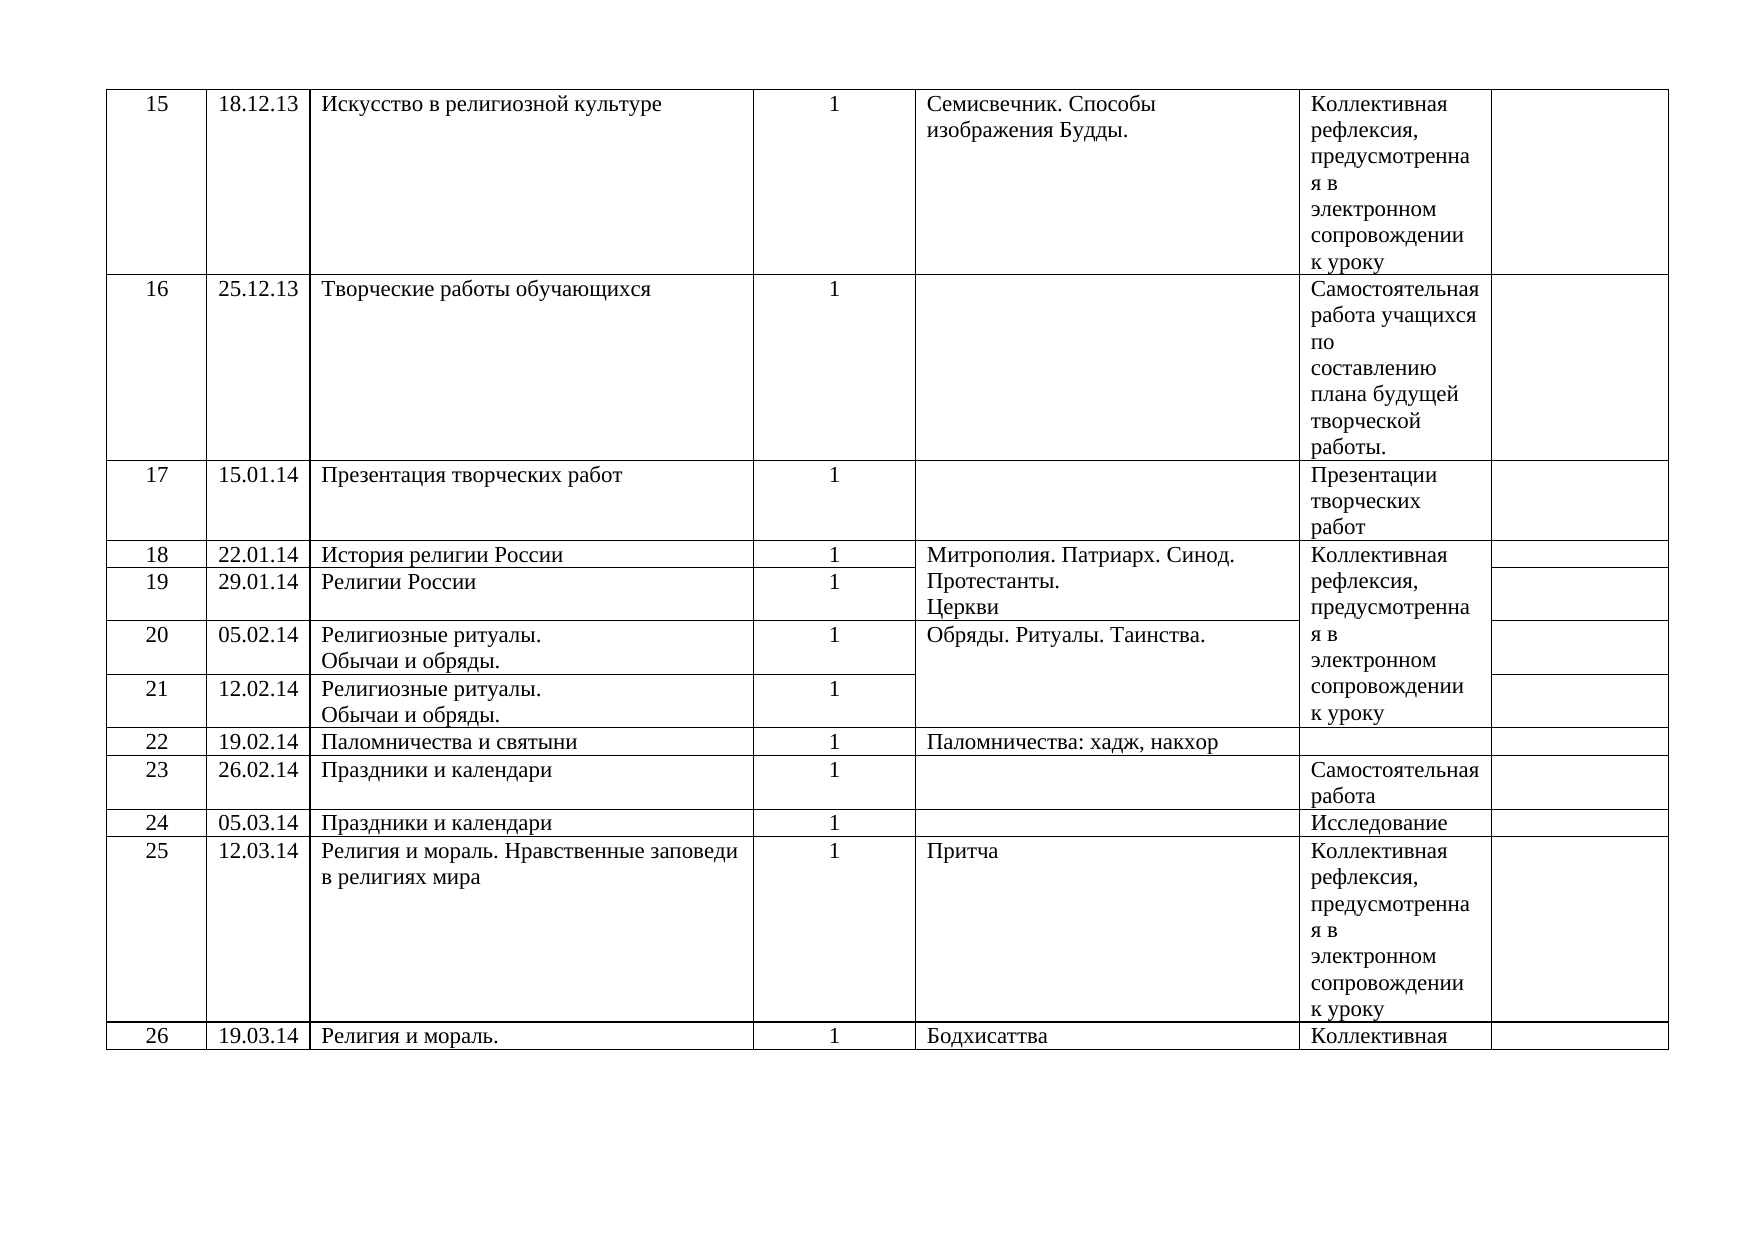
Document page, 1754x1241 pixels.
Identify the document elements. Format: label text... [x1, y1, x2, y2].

table_cell 1 [754, 568, 915, 620]
table_cell 1 [754, 90, 915, 274]
table_cell [916, 756, 1299, 808]
table_cell 18.12.13 [207, 90, 309, 274]
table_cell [1300, 90, 1491, 274]
table_cell 25 [107, 837, 206, 1021]
table_cell Бодхисаттва [916, 1023, 1299, 1049]
table_cell [1492, 675, 1668, 727]
table_cell 22.01.14 [207, 541, 309, 567]
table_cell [311, 90, 753, 274]
table_cell 24 [107, 810, 206, 836]
table_cell [1492, 541, 1668, 567]
table_cell Митрополия. Патриарх. Синод. Протестанты. Церкви [916, 541, 1299, 620]
table_cell [916, 810, 1299, 836]
table_cell 1 [754, 541, 915, 567]
table_cell [1492, 837, 1668, 1021]
table_cell 1 [754, 728, 915, 755]
table_cell 20 [107, 621, 206, 673]
table_cell Праздники и календари [311, 756, 753, 808]
table_cell [1492, 728, 1668, 755]
table_cell 17 [107, 461, 206, 540]
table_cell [311, 1023, 753, 1049]
table_cell [1492, 621, 1668, 673]
table_cell 15.01.14 [207, 461, 309, 540]
table_cell Семисвечник. Способы изображения Будды. [916, 90, 1299, 274]
table_cell Паломничества: хадж, накхор [916, 728, 1299, 755]
table_cell [1492, 461, 1668, 540]
table_cell 12.03.14 [207, 837, 309, 1021]
table_cell 12.02.14 [207, 675, 309, 727]
table_cell Религиозные ритуалы. Обычаи и обряды. [311, 621, 753, 673]
table_cell Притча [916, 837, 1299, 1021]
table_cell 05.02.14 [207, 621, 309, 673]
table_cell 19.03.14 [207, 1023, 309, 1049]
table_cell [916, 275, 1299, 459]
table_cell 1 [754, 1023, 915, 1049]
table_cell Презентация творческих работ [311, 461, 753, 540]
table_cell Религия и мораль. Нравственные заповеди в религиях мира [311, 837, 753, 1021]
table_cell 25.12.13 [207, 275, 309, 459]
table_cell 1 [754, 675, 915, 727]
table_cell [1300, 728, 1491, 755]
table_cell 15 [107, 90, 206, 274]
table_cell [1492, 275, 1668, 459]
table_cell Презентации творческих работ [1300, 461, 1491, 540]
table_cell [916, 461, 1299, 540]
table_cell 1 [754, 837, 915, 1021]
table_cell 1 [754, 810, 915, 836]
table_cell Коллективная рефлексия, предусмотренная в электронном сопровождении к уроку [1300, 541, 1491, 727]
table_cell 21 [107, 675, 206, 727]
table_cell Исследование [1300, 810, 1491, 836]
table_cell Религии России [311, 568, 753, 620]
table_cell Праздники и календари [311, 810, 753, 836]
table_cell 29.01.14 [207, 568, 309, 620]
table_cell [1492, 810, 1668, 836]
table_cell Самостоятельная работа учащихся по составлению плана будущей творческой работы. [1300, 275, 1491, 459]
table_cell 23 [107, 756, 206, 808]
table_cell 1 [754, 756, 915, 808]
table_cell Религиозные ритуалы. Обычаи и обряды. [311, 675, 753, 727]
table_cell История религии России [311, 541, 753, 567]
table_cell 1 [754, 275, 915, 459]
table_cell 18 [107, 541, 206, 567]
table_cell [1492, 756, 1668, 808]
table_cell [1492, 1023, 1668, 1049]
table_cell Обряды. Ритуалы. Таинства. [916, 621, 1299, 727]
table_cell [1300, 1023, 1491, 1049]
table_cell Творческие работы обучающихся [311, 275, 753, 459]
table_cell 1 [754, 461, 915, 540]
table_cell 26 [107, 1023, 206, 1049]
table_cell Самостоятельная работа [1300, 756, 1491, 808]
table_cell 19.02.14 [207, 728, 309, 755]
table_cell 19 [107, 568, 206, 620]
table_cell 1 [754, 621, 915, 673]
table_cell 22 [107, 728, 206, 755]
table_cell Паломничества и святыни [311, 728, 753, 755]
table_cell [1492, 90, 1668, 274]
table_cell 05.03.14 [207, 810, 309, 836]
table_cell 16 [107, 275, 206, 459]
table_cell Коллективная рефлексия, предусмотренная в электронном сопровождении к уроку [1300, 837, 1491, 1021]
table_cell 26.02.14 [207, 756, 309, 808]
table_cell [1492, 568, 1668, 620]
